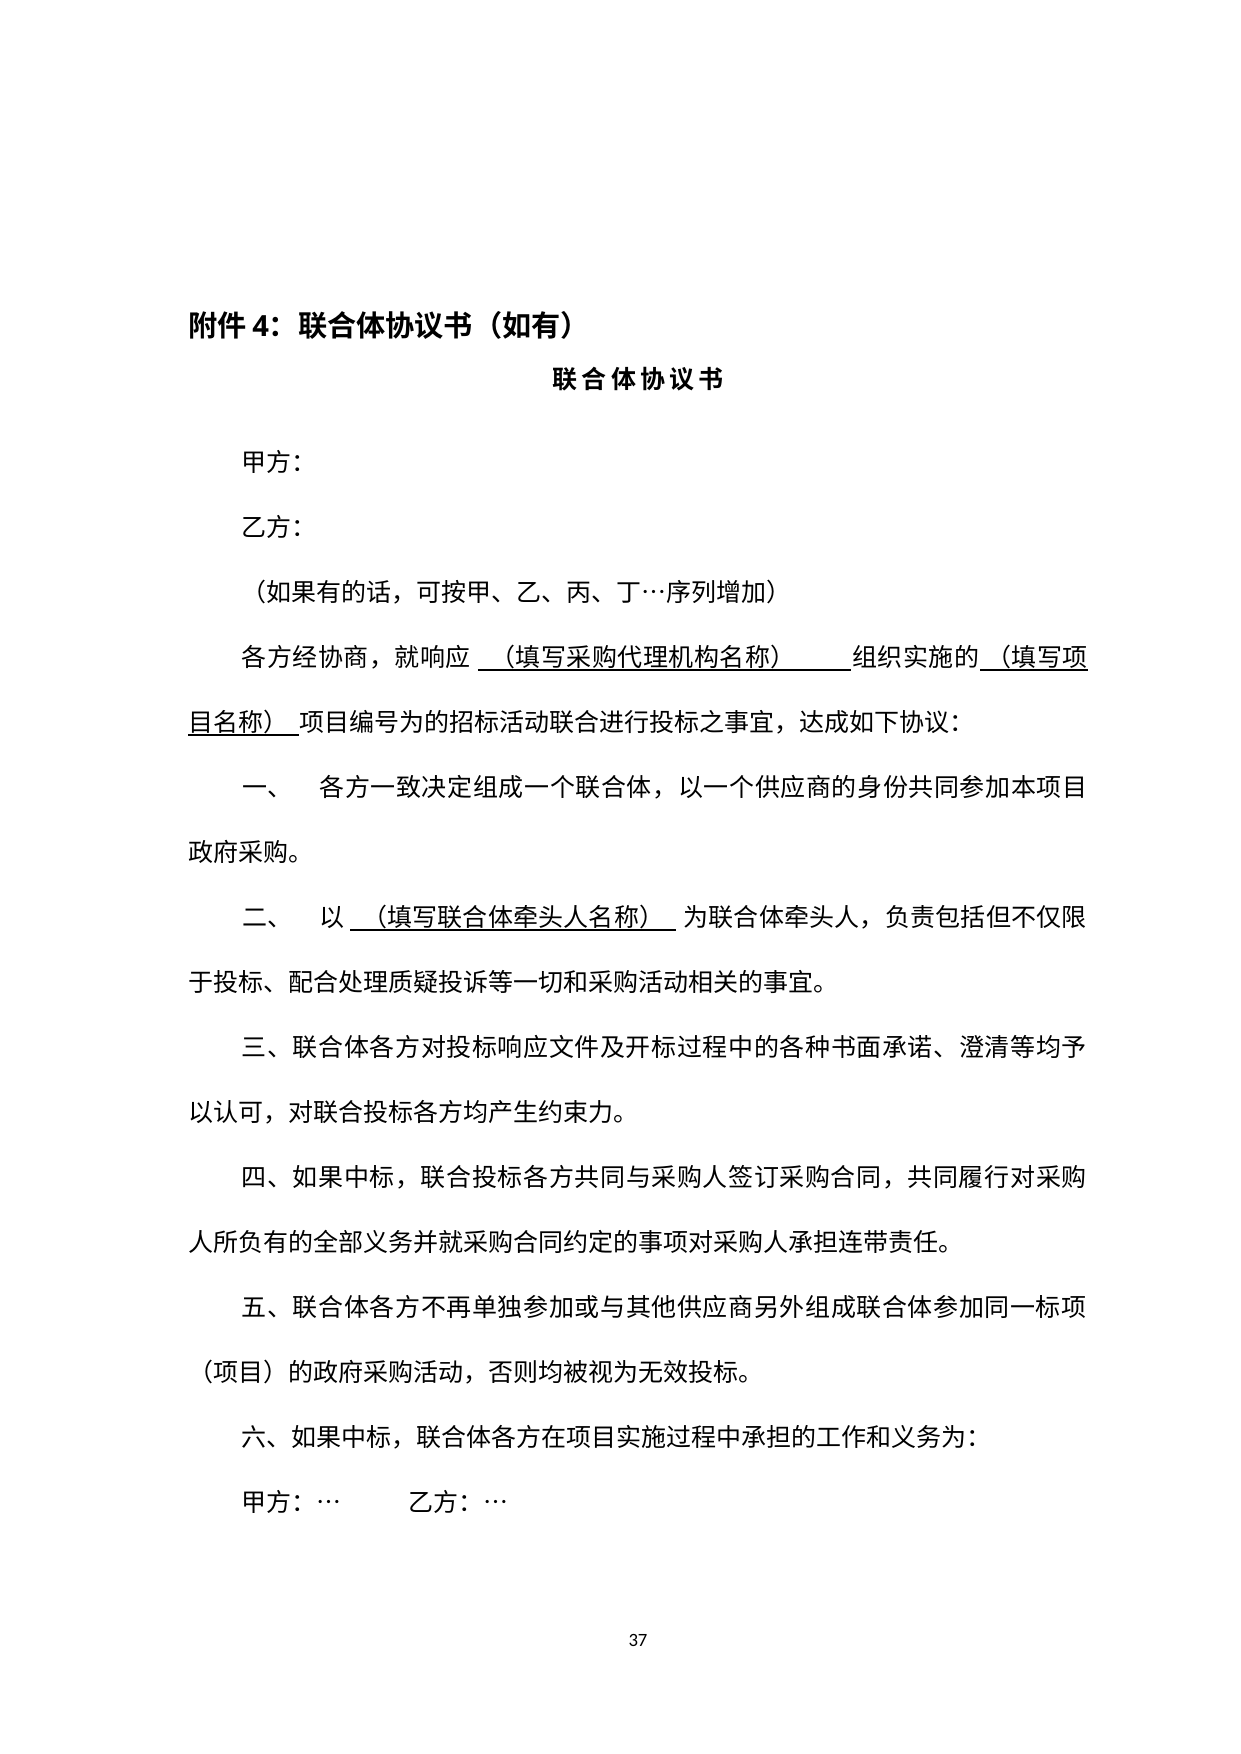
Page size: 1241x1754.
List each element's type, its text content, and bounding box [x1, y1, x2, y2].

text 六、如果中标，联合体各方在项目实施过程中承担的工作和义务为： [188, 1403, 1088, 1468]
text 三、联合体各方对投标响应文件及开标过程中的各种书面承诺、澄清等均予以认可，对联合投标各方均产生约束力。 [188, 1013, 1088, 1143]
text 乙方： [188, 493, 1088, 558]
text 甲方： [188, 428, 1088, 493]
text 四、如果中标，联合投标各方共同与采购人签订采购合同，共同履行对采购人所负有的全部义务并就采购合同约定的事项对采购人承担连带责任。 [188, 1143, 1088, 1273]
text 甲方：… 乙方：… [188, 1468, 1088, 1533]
list 以 （填写联合体牵头人名称） 为联合体牵头人，负责包括但不仅限于投标、配合处理质疑投诉等一切和采购活动相关的事宜。 [188, 883, 1088, 1013]
list 各方一致决定组成一个联合体，以一个供应商的身份共同参加本项目政府采购。 [188, 753, 1088, 883]
text 联合体协议书 [188, 345, 1088, 410]
text 五、联合体各方不再单独参加或与其他供应商另外组成联合体参加同一标项（项目）的政府采购活动，否则均被视为无效投标。 [188, 1273, 1088, 1403]
text （如果有的话，可按甲、乙、丙、丁…序列增加） [188, 558, 1088, 623]
text 附件4：联合体协议书（如有） [188, 299, 1088, 345]
text 各方经协商，就响应 （填写采购代理机构名称） 组织实施的 （填写项目名称） 项目编号为的招标活动联合进行投标之事宜，达成如下协议： [188, 623, 1088, 753]
